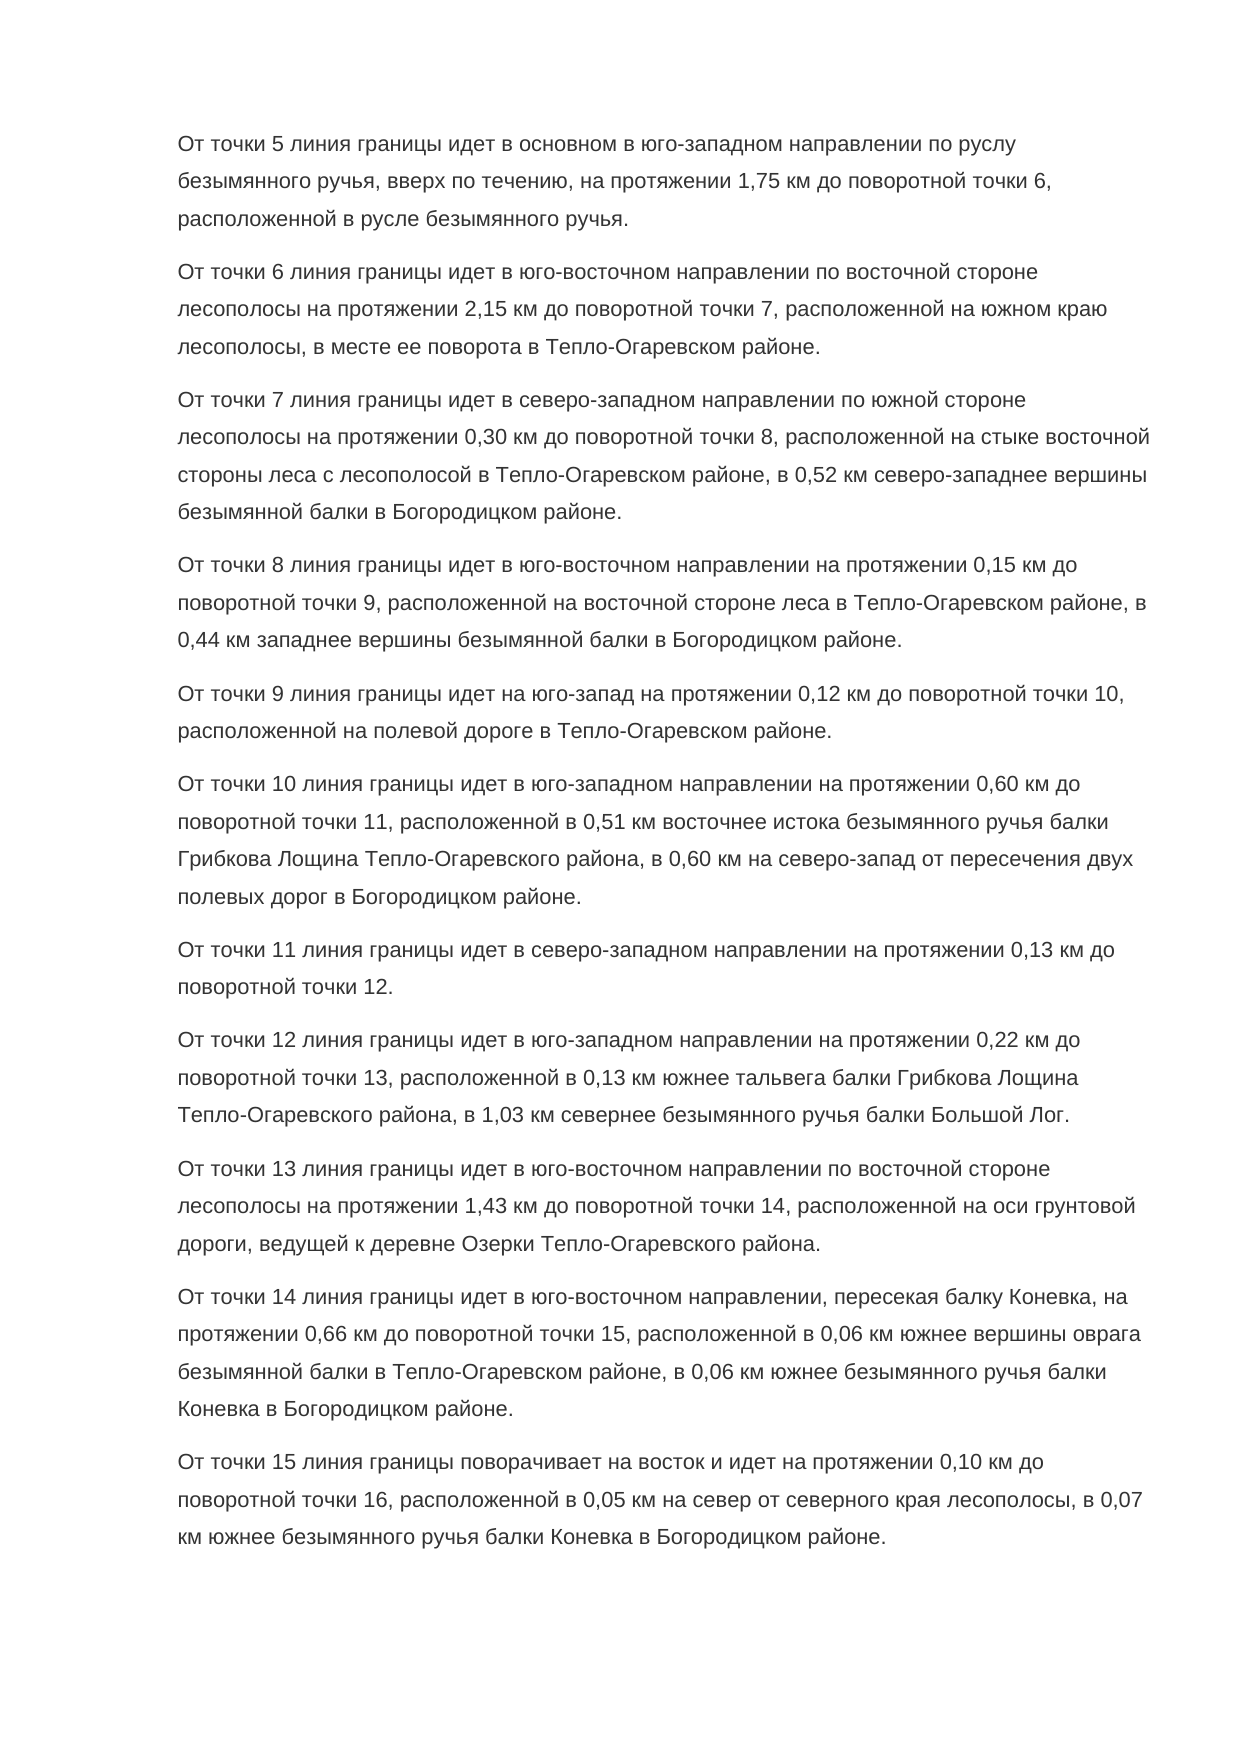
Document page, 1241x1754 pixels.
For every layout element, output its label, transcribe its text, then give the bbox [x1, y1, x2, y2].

text От точки 11 линия границы идет в северо-западном направлении на протяжении 0,13 км до поворотной точки 12. [177, 924, 1152, 999]
text От точки 9 линия границы идет на юго-запад на протяжении 0,12 км до поворотной точки 10, расположенной на полевой дороге в Тепло-Огаревском районе. [177, 668, 1152, 743]
text От точки 5 линия границы идет в основном в юго-западном направлении по руслу безымянного ручья, вверх по течению, на протяжении 1,75 км до поворотной точки 6, расположенной в русле безымянного ручья. [177, 118, 1152, 231]
text От точки 13 линия границы идет в юго-восточном направлении по восточной стороне лесополосы на протяжении 1,43 км до поворотной точки 14, расположенной на оси грунтовой дороги, ведущей к деревне Озерки Тепло-Огаревского района. [177, 1143, 1152, 1256]
text От точки 8 линия границы идет в юго-восточном направлении на протяжении 0,15 км до поворотной точки 9, расположенной на восточной стороне леса в Тепло-Огаревском районе, в 0,44 км западнее вершины безымянной балки в Богородицком районе. [177, 540, 1152, 652]
text От точки 10 линия границы идет в юго-западном направлении на протяжении 0,60 км до поворотной точки 11, расположенной в 0,51 км восточнее истока безымянного ручья балки Грибкова Лощина Тепло-Огаревского района, в 0,60 км на северо-запад от пересечения двух полевых дорог в Богородицком районе. [177, 759, 1152, 909]
text От точки 7 линия границы идет в северо-западном направлении по южной стороне лесополосы на протяжении 0,30 км до поворотной точки 8, расположенной на стыке восточной стороны леса с лесополосой в Тепло-Огаревском районе, в 0,52 км северо-западнее вершины безымянной балки в Богородицком районе. [177, 374, 1152, 524]
text От точки 6 линия границы идет в юго-восточном направлении по восточной стороне лесополосы на протяжении 2,15 км до поворотной точки 7, расположенной на южном краю лесополосы, в месте ее поворота в Тепло-Огаревском районе. [177, 246, 1152, 359]
text От точки 15 линия границы поворачивает на восток и идет на протяжении 0,10 км до поворотной точки 16, расположенной в 0,05 км на север от северного края лесополосы, в 0,07 км южнее безымянного ручья балки Коневка в Богородицком районе. [177, 1437, 1152, 1549]
text От точки 14 линия границы идет в юго-восточном направлении, пересекая балку Коневка, на протяжении 0,66 км до поворотной точки 15, расположенной в 0,06 км южнее вершины оврага безымянной балки в Тепло-Огаревском районе, в 0,06 км южнее безымянного ручья балки Коневка в Богородицком районе. [177, 1271, 1152, 1421]
text От точки 12 линия границы идет в юго-западном направлении на протяжении 0,22 км до поворотной точки 13, расположенной в 0,13 км южнее тальвега балки Грибкова Лощина Тепло-Огаревского района, в 1,03 км севернее безымянного ручья балки Большой Лог. [177, 1015, 1152, 1127]
